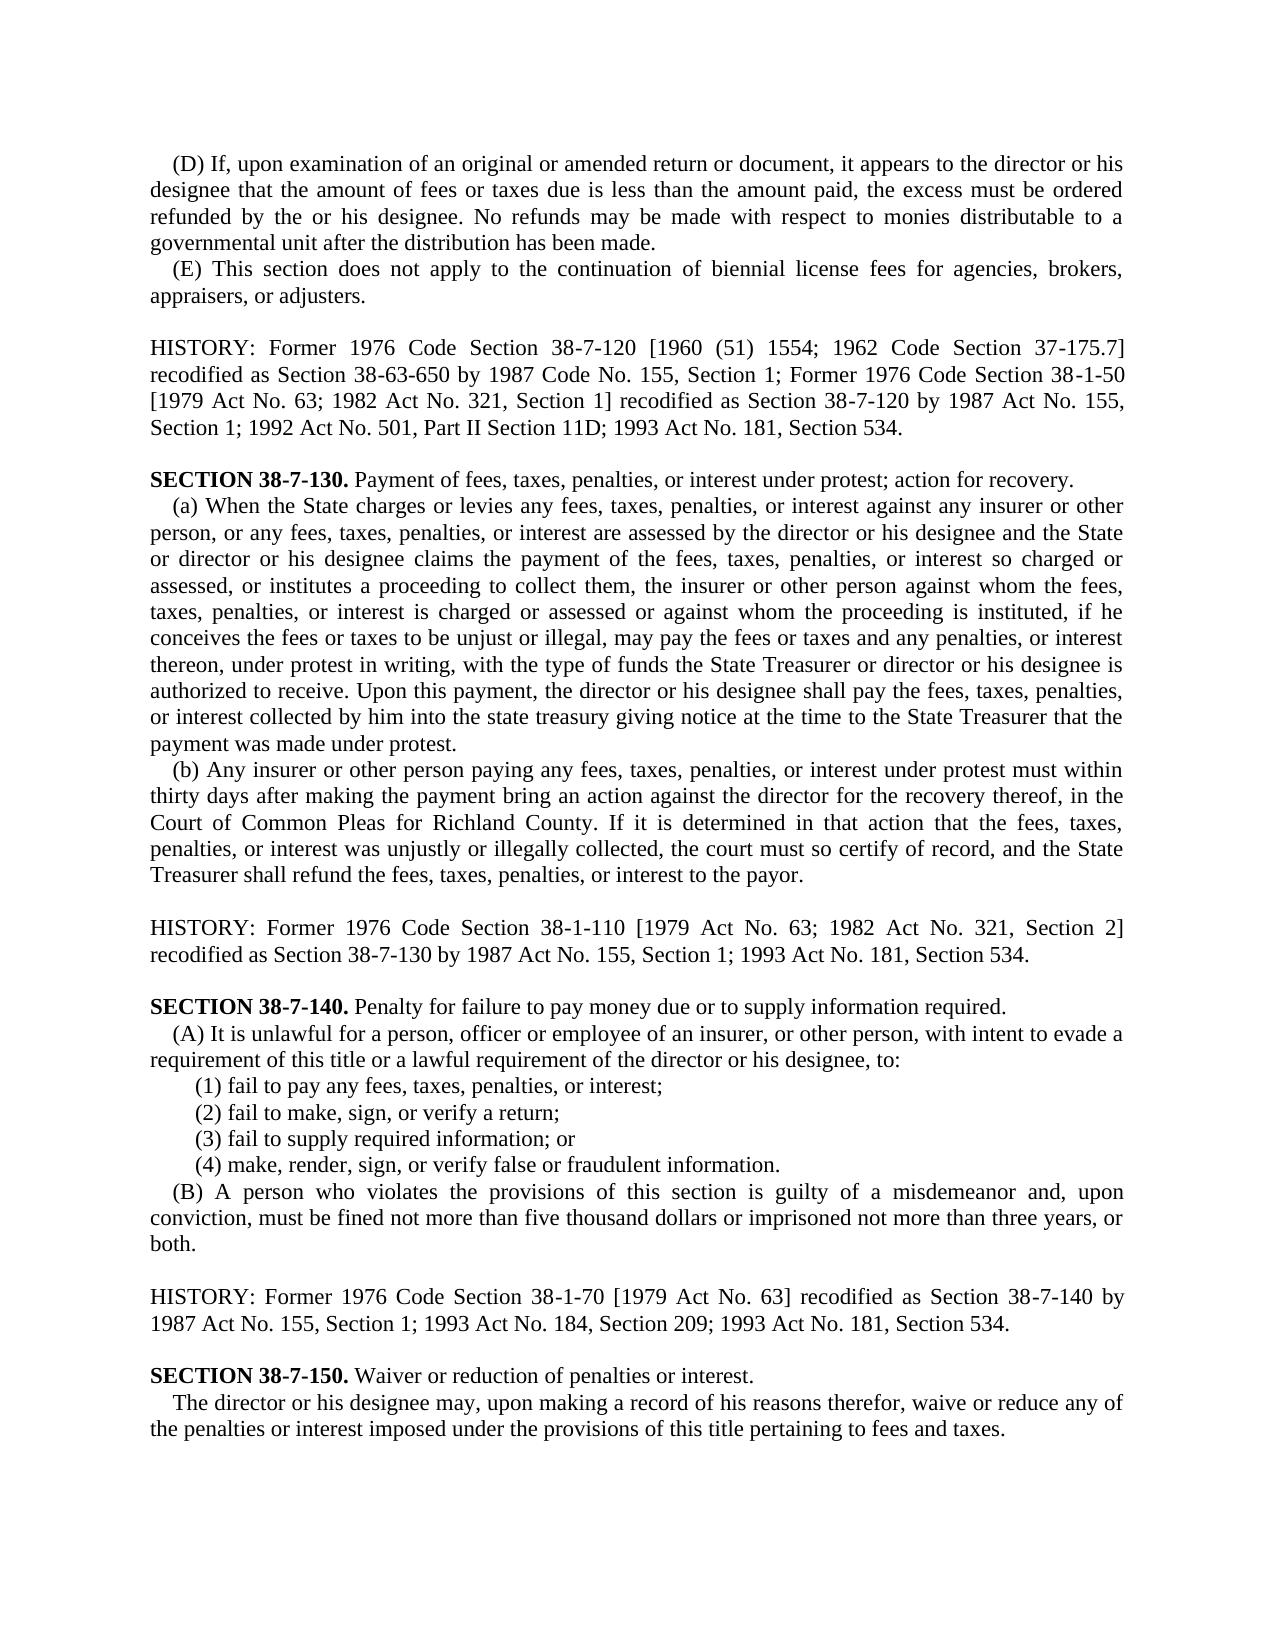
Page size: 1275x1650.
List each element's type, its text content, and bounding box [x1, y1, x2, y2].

text SECTION 38-7-130. Payment of fees, taxes, penalties, or interest under protest; action for recovery. [150, 466, 1125, 493]
text SECTION 38-7-140. Penalty for failure to pay money due or to supply information required. [150, 993, 1125, 1020]
text HISTORY: Former 1976 Code Section 38-1-110 [1979 Act No. 63; 1982 Act No. 321, Section 2] recodified as Section 38-7-130 by 1987 Act No. 155, Section 1; 1993 Act No. 181, Section 534. [150, 914, 1125, 967]
text (2) fail to make, sign, or verify a return; [150, 1099, 1125, 1125]
text (D) If, upon examination of an original or amended return or document, it appears to the director or his designee that the amount of fees or taxes due is less than the amount paid, the excess must be ordered refunded by the or his designee. No refunds may be made with respect to monies distributable to a governmental unit after the distribution has been made. [150, 150, 1125, 255]
text HISTORY: Former 1976 Code Section 38-1-70 [1979 Act No. 63] recodified as Section 38-7-140 by 1987 Act No. 155, Section 1; 1993 Act No. 184, Section 209; 1993 Act No. 181, Section 534. [150, 1283, 1125, 1336]
text (A) It is unlawful for a person, officer or employee of an insurer, or other person, with intent to evade a requirement of this title or a lawful requirement of the director or his designee, to: [150, 1020, 1125, 1072]
text HISTORY: Former 1976 Code Section 38-7-120 [1960 (51) 1554; 1962 Code Section 37-175.7] recodified as Section 38-63-650 by 1987 Code No. 155, Section 1; Former 1976 Code Section 38-1-50 [1979 Act No. 63; 1982 Act No. 321, Section 1] recodified as Section 38-7-120 by 1987 Act No. 155, Section 1; 1992 Act No. 501, Part II Section 11D; 1993 Act No. 181, Section 534. [150, 334, 1125, 440]
text (b) Any insurer or other person paying any fees, taxes, penalties, or interest under protest must within thirty days after making the payment bring an action against the director for the recovery thereof, in the Court of Common Pleas for Richland County. If it is determined in that action that the fees, taxes, penalties, or interest was unjustly or illegally collected, the court must so certify of record, and the State Treasurer shall refund the fees, taxes, penalties, or interest to the payor. [150, 756, 1125, 888]
text (a) When the State charges or levies any fees, taxes, penalties, or interest against any insurer or other person, or any fees, taxes, penalties, or interest are assessed by the director or his designee and the State or director or his designee claims the payment of the fees, taxes, penalties, or interest so charged or assessed, or institutes a proceeding to collect them, the insurer or other person against whom the fees, taxes, penalties, or interest is charged or assessed or against whom the proceeding is instituted, if he conceives the fees or taxes to be unjust or illegal, may pay the fees or taxes and any penalties, or interest thereon, under protest in writing, with the type of funds the State Treasurer or director or his designee is authorized to receive. Upon this payment, the director or his designee shall pay the fees, taxes, penalties, or interest collected by him into the state treasury giving notice at the time to the State Treasurer that the payment was made under protest. [150, 493, 1125, 756]
text The director or his designee may, upon making a record of his reasons therefor, waive or reduce any of the penalties or interest imposed under the provisions of this title pertaining to fees and taxes. [150, 1389, 1125, 1441]
text (E) This section does not apply to the continuation of biennial license fees for agencies, brokers, appraisers, or adjusters. [150, 255, 1125, 308]
text (1) fail to pay any fees, taxes, penalties, or interest; [150, 1072, 1125, 1099]
text (4) make, render, sign, or verify false or fraudulent information. [150, 1151, 1125, 1178]
text (3) fail to supply required information; or [150, 1125, 1125, 1151]
text SECTION 38-7-150. Waiver or reduction of penalties or interest. [150, 1362, 1125, 1389]
text (B) A person who violates the provisions of this section is guilty of a misdemeanor and, upon conviction, must be fined not more than five thousand dollars or imprisoned not more than three years, or both. [150, 1178, 1125, 1257]
